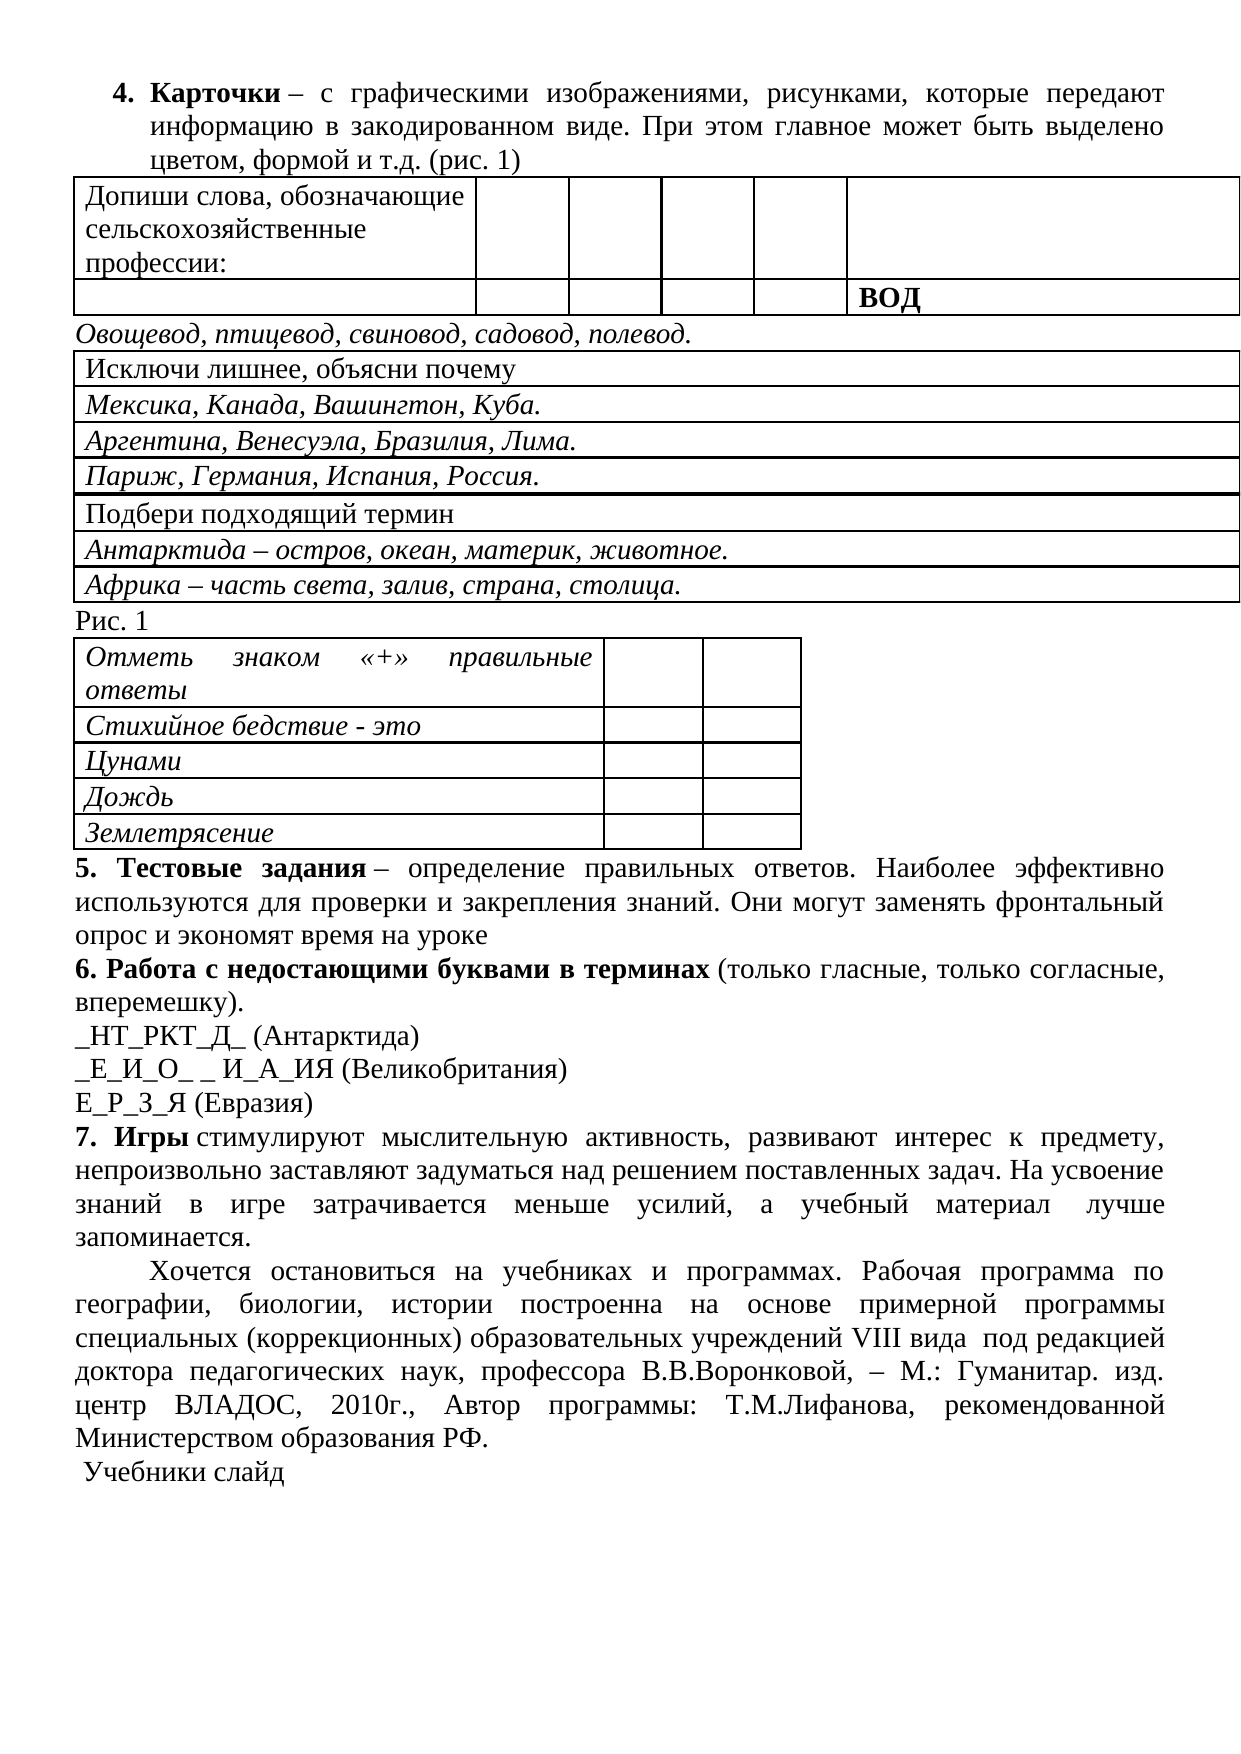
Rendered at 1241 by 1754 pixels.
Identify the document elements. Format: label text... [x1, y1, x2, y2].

text 5. Тестовые задания – определение правильных ответов. Наиболее эффективно используются для проверки и закрепления знаний. Они могут заменять фронтальный опрос и экономят время на уроке [75, 850, 1165, 951]
table_cell [605, 744, 702, 777]
table_header [663, 178, 753, 278]
table_cell ВОД [848, 280, 1239, 314]
text Хочется остановиться на учебниках и программах. Рабочая программа по географии, биологии, истории построенна на основе примерной программы специальных (коррекционных) образовательных учреждений VIII вида под редакцией доктора педагогических наук, профессора В.В.Воронковой, – М.: Гуманитар. изд. центр ВЛАДОС, 2010г., Автор программы: Т.М.Лифанова, рекомендованной Министерством образования РФ. [75, 1253, 1165, 1454]
table_cell [755, 280, 846, 314]
table_cell [477, 280, 568, 314]
table_cell [570, 280, 660, 314]
table_cell [605, 779, 702, 813]
table_cell [704, 744, 800, 777]
table_header [755, 178, 846, 278]
text Рис. 1 [75, 603, 1165, 637]
table_cell Мексика, Канада, Вашингтон, Куба. [75, 387, 1239, 421]
table_header [477, 178, 568, 278]
table_header [605, 639, 702, 706]
text 6. Работа с недостающими буквами в терминах (только гласные, только согласные, вперемешку). [75, 951, 1165, 1018]
table_cell Землетрясение [75, 815, 603, 848]
table_cell [75, 280, 475, 314]
table_cell Дождь [75, 779, 603, 813]
list Карточки – с графическими изображениями, рисунками, которые передают информацию в закодированном виде. При этом главное может быть выделено цветом, формой и т.д. (рис. 1) [112, 75, 1165, 176]
table_header Подбери подходящий термин [75, 496, 1239, 530]
table_header Отметь знаком «+» правильные ответы [75, 639, 603, 706]
text _Е_И_О_ _ И_А_ИЯ (Великобритания) [75, 1052, 1165, 1085]
text Е_Р_З_Я (Евразия) [75, 1085, 1165, 1119]
table_cell [663, 280, 753, 314]
table_header [570, 178, 660, 278]
text Овощевод, птицевод, свиновод, садовод, полевод. [75, 316, 1165, 349]
table_header Допиши слова, обозначающие сельскохозяйственные профессии: [75, 178, 475, 278]
table_cell [605, 815, 702, 848]
table_header Исключи лишнее, объясни почему [75, 352, 1239, 385]
table_cell [704, 708, 800, 741]
text Учебники слайд [75, 1454, 1165, 1488]
table_cell [704, 779, 800, 813]
table_cell Антарктида – остров, океан, материк, животное. [75, 532, 1239, 565]
table_cell Стихийное бедствие - это [75, 708, 603, 741]
table_cell Аргентина, Венесуэла, Бразилия, Лима. [75, 423, 1239, 456]
text _НТ_РКТ_Д_ (Антарктида) [75, 1018, 1165, 1052]
table_cell [704, 815, 800, 848]
table_header [704, 639, 800, 706]
table_header [848, 178, 1239, 278]
table_cell [605, 708, 702, 741]
text 7. Игры стимулируют мыслительную активность, развивают интерес к предмету, непроизвольно заставляют задуматься над решением поставленных задач. На усвоение знаний в игре затрачивается меньше усилий, а учебный материал лучше запоминается. [75, 1119, 1165, 1253]
table_cell Цунами [75, 744, 603, 777]
table_cell Париж, Германия, Испания, Россия. [75, 459, 1239, 492]
table_cell Африка – часть света, залив, страна, столица. [75, 568, 1239, 601]
